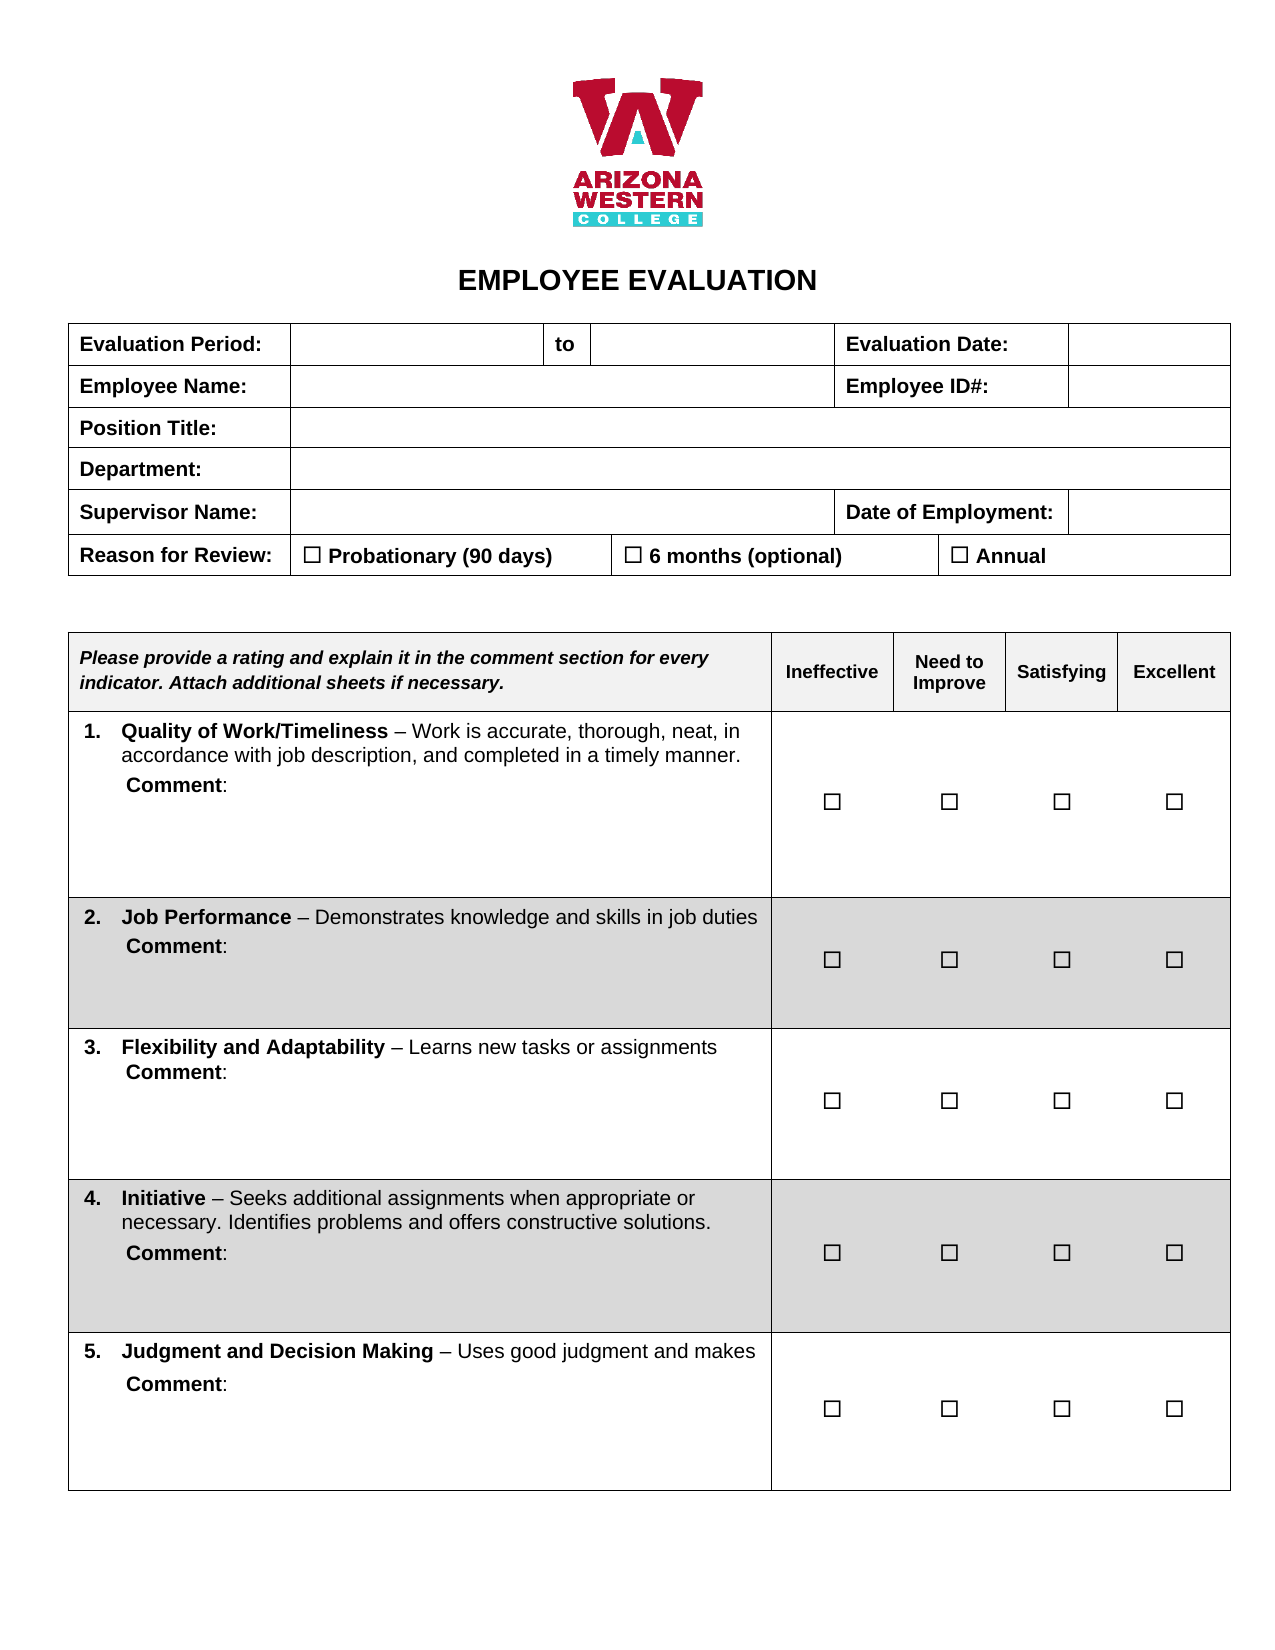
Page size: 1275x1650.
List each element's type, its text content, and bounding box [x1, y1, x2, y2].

table_cell Position Title: [69, 408, 290, 447]
table_cell Reason for Review: [69, 535, 290, 574]
table_cell Department: [69, 448, 290, 489]
table_cell Supervisor Name: [69, 490, 290, 534]
table_cell Quality of Work/Timeliness – Work is accurate, thorough, neat, in accordance with job description, and completed in a timely manner. [69, 712, 771, 897]
table_cell Probationary (90 days) [291, 535, 611, 574]
table_header Satisfying [1006, 633, 1117, 711]
table_cell 6 months (optional) [612, 535, 938, 574]
table_cell Initiative – Seeks additional assignments when appropriate or necessary. Identifies problems and offers constructive solutions. [69, 1180, 771, 1332]
table_header to [544, 324, 590, 364]
table_header Evaluation Period: [69, 324, 290, 364]
table_cell Flexibility and Adaptability – Learns new tasks or assignments willingly and quickly. Handles unexpected situations appropriately. [69, 1029, 771, 1179]
table_cell Judgment and Decision Making – Uses good judgment and makes appropriate decisions. [69, 1333, 771, 1490]
table_cell Date of Employment: [835, 490, 1068, 534]
picture [558, 65, 717, 239]
table_cell Job Performance – Demonstrates knowledge and skills in job duties and their purposes; requires minimal directions. [69, 898, 771, 1028]
table_header Ineffective [772, 633, 893, 711]
table_header Need to Improve [894, 633, 1005, 711]
table_cell Employee ID#: [835, 366, 1068, 407]
text EMPLOYEE EVALUATION [75, 263, 1200, 297]
table_header Excellent [1118, 633, 1230, 711]
table_header Evaluation Date: [835, 324, 1068, 364]
table_cell Employee Name: [69, 366, 290, 407]
table_header Please provide a rating and explain it in the comment section for every indicator. Attach additional sheets if necessary. [69, 633, 771, 711]
table_cell Annual [939, 535, 1230, 574]
